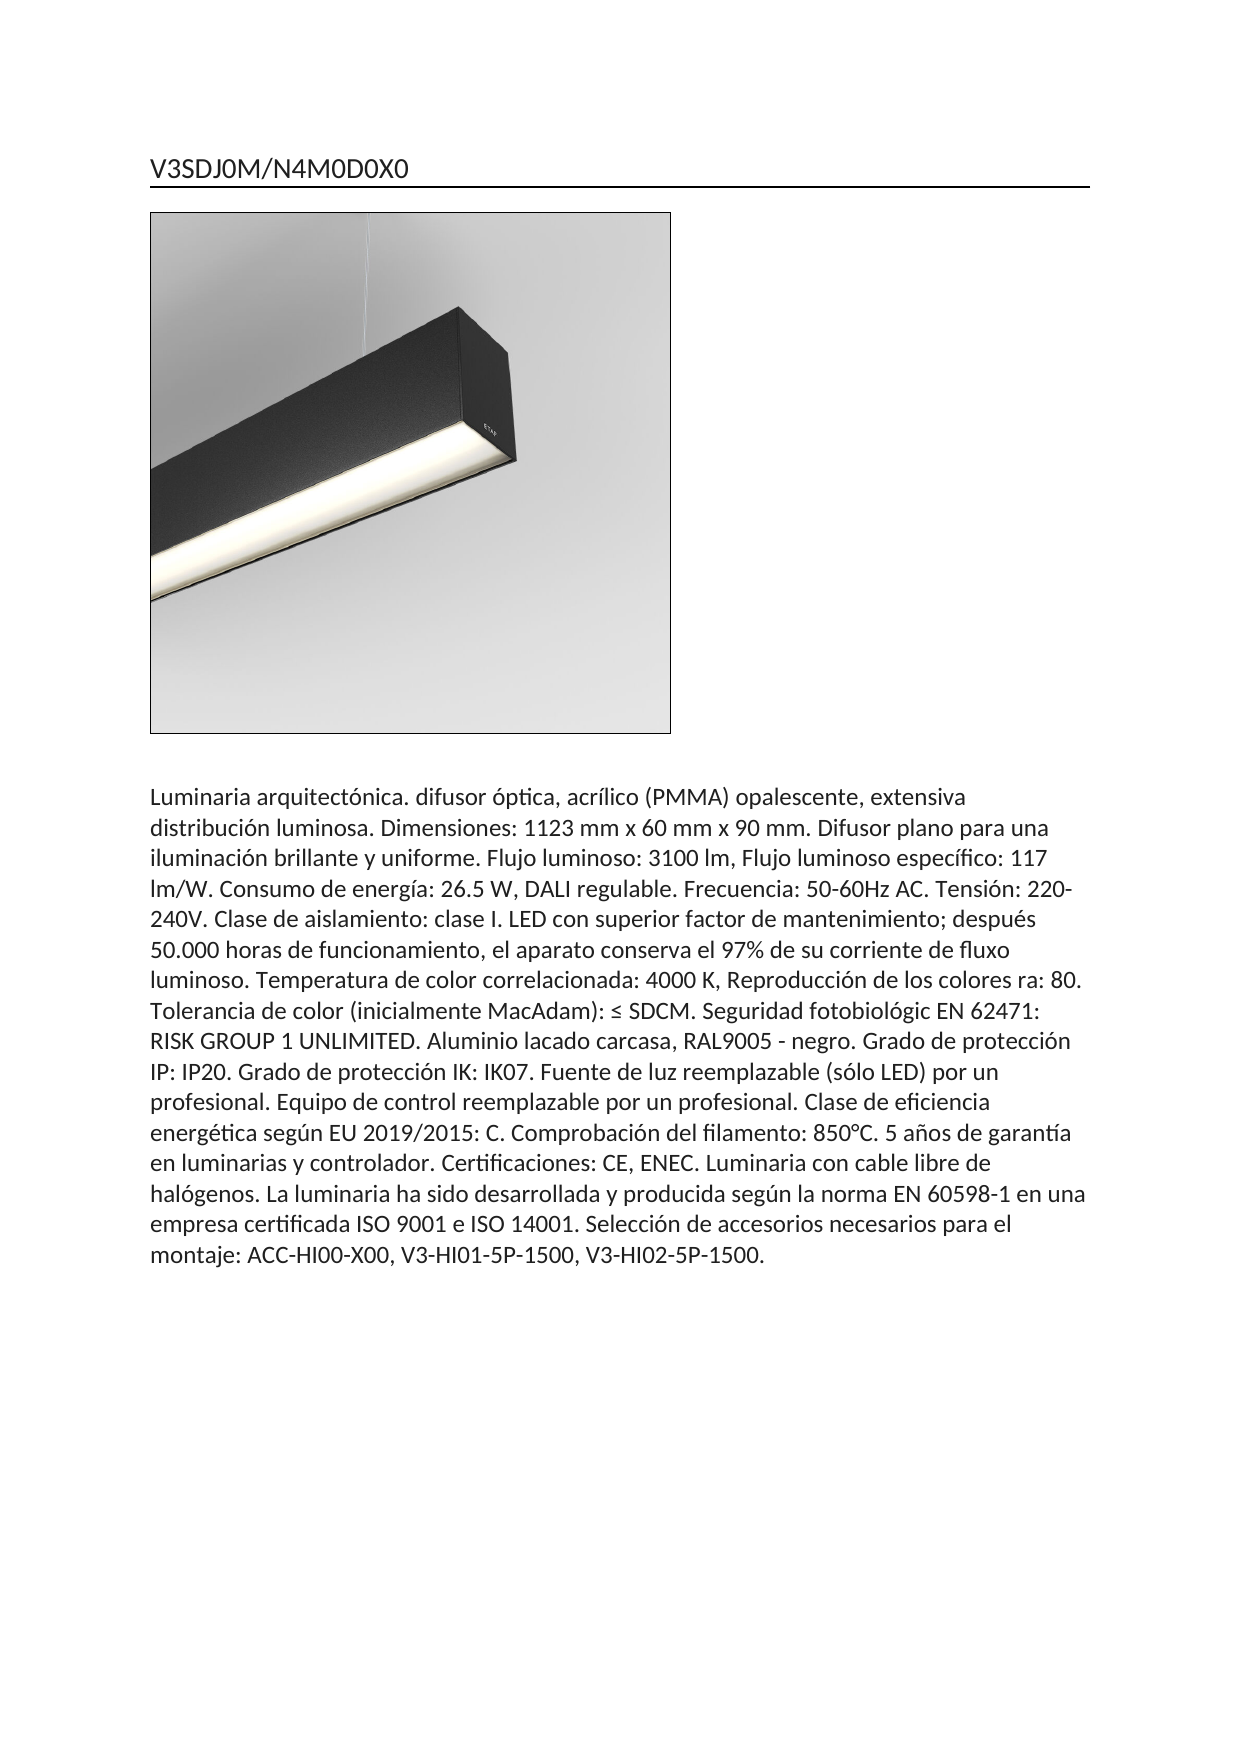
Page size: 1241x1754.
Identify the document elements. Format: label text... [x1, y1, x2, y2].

picture [151, 213, 670, 733]
text Luminaria arquitectónica. difusor óptica, acrílico (PMMA) opalescente, extensiva distribución luminosa. Dimensiones: 1123 mm x 60 mm x 90 mm. Difusor plano para una iluminación brillante y uniforme. Flujo luminoso: 3100 lm, Flujo luminoso específico: 117 lm/W. Consumo de energía: 26.5 W, DALI regulable. Frecuencia: 50-60Hz AC. Tensión: 220-240V. Clase de aislamiento: clase I. LED con superior factor de mantenimiento; después 50.000 horas de funcionamiento, el aparato conserva el 97% de su corriente de fluxo luminoso. Temperatura de color correlacionada: 4000 K, Reproducción de los colores ra: 80. Tolerancia de color (inicialmente MacAdam): ≤ SDCM. Seguridad fotobiológic EN 62471: RISK GROUP 1 UNLIMITED. Aluminio lacado carcasa, RAL9005 - negro. Grado de protección IP: IP20. Grado de protección IK: IK07. Fuente de luz reemplazable (sólo LED) por un profesional. Equipo de control reemplazable por un profesional. Clase de eficiencia energética según EU 2019/2015: C. Comprobación del filamento: 850°C. 5 años de garantía en luminarias y controlador. Certificaciones: CE, ENEC. Luminaria con cable libre de halógenos. La luminaria ha sido desarrollada y producida según la norma EN 60598-1 en una empresa certificada ISO 9001 e ISO 14001. Selección de accesorios necesarios para el montaje: ACC-HI00-X00, V3-HI01-5P-1500, V3-HI02-5P-1500. [150, 781, 1090, 1269]
text V3SDJ0M/N4M0D0X0 [150, 150, 1090, 186]
